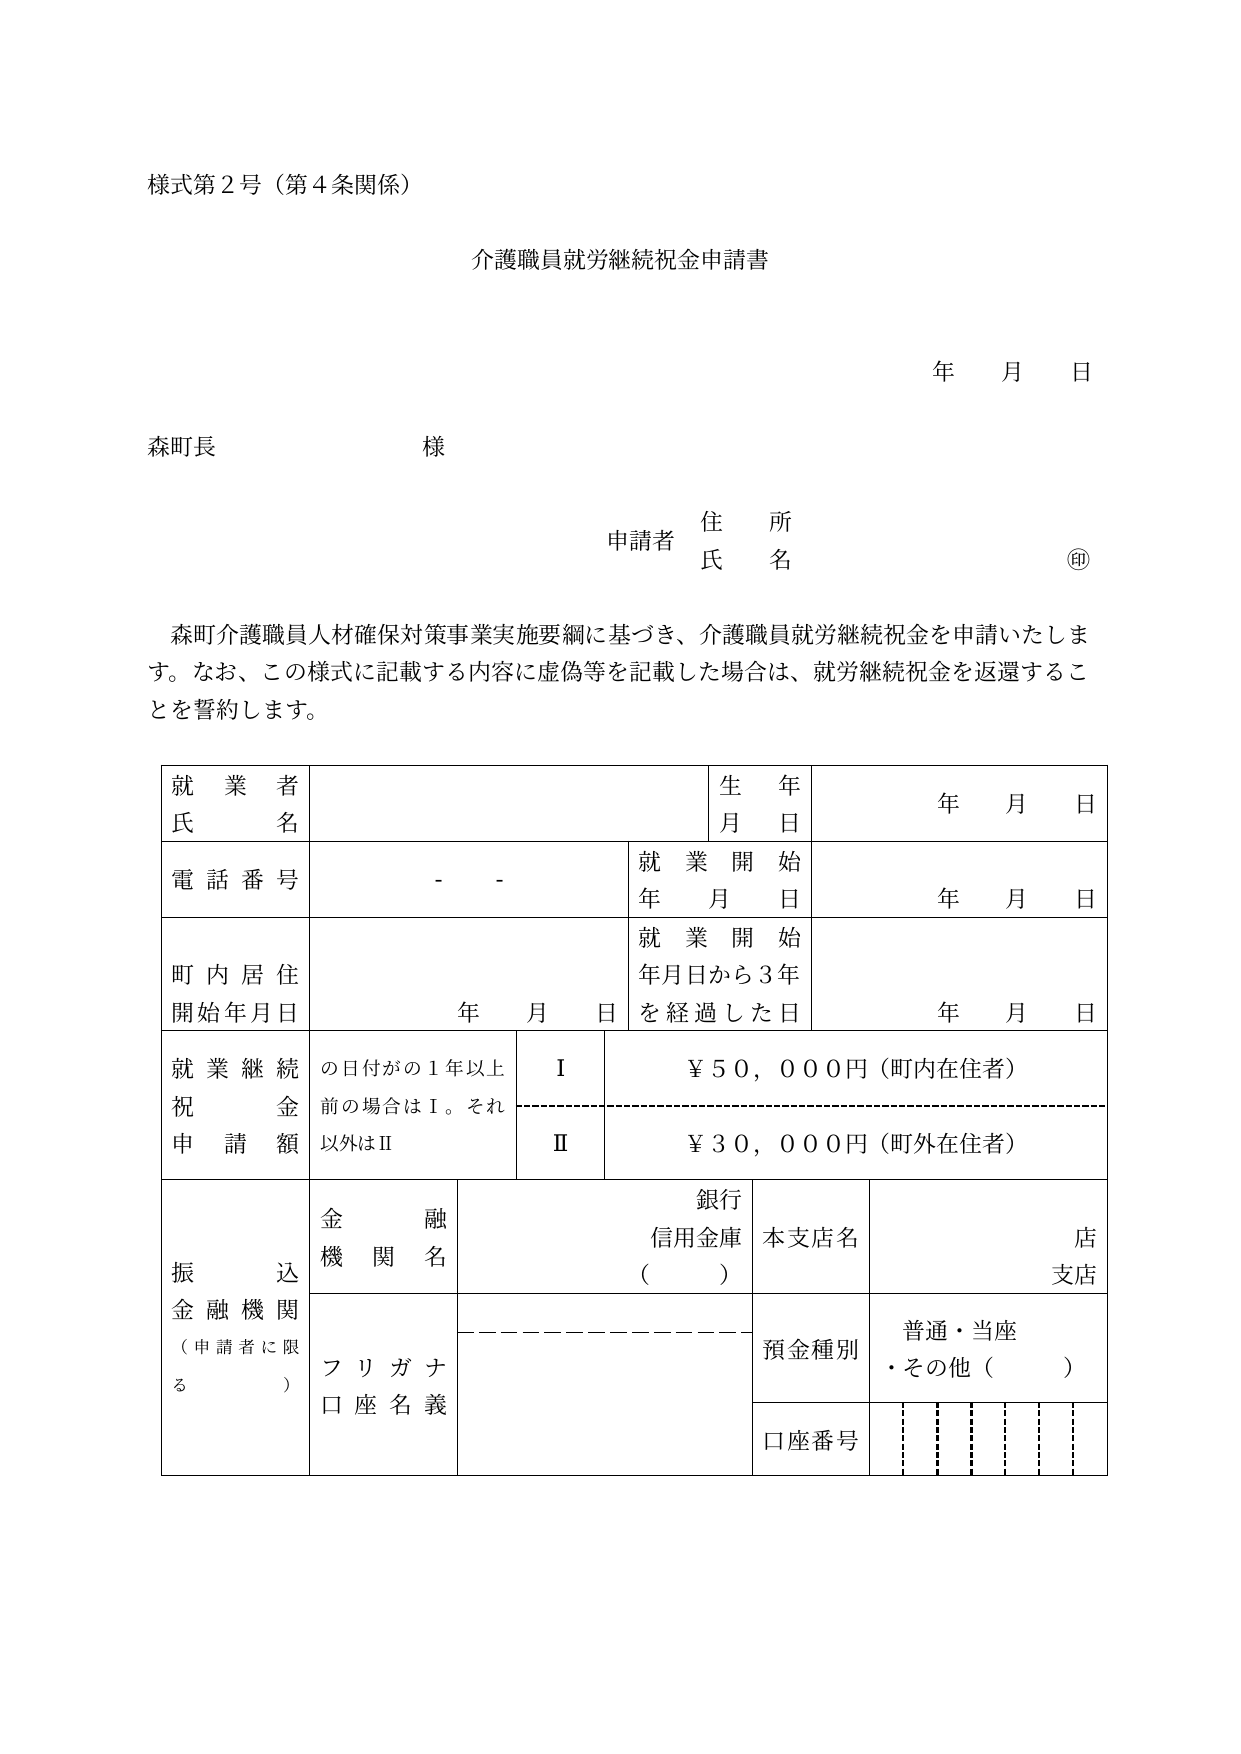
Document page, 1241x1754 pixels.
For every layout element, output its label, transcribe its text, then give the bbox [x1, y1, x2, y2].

table_cell 預金種別 [753, 1294, 869, 1402]
table_header 生年 月日 [709, 766, 811, 841]
table_cell [1073, 1403, 1107, 1475]
table_cell 店 支店 [870, 1180, 1107, 1293]
text 森町介護職員人材確保対策事業実施要綱に基づき、介護職員就労継続祝金を申請いたします。なお、この様式に記載する内容に虚偽等を記載した場合は、就労継続祝金を返還することを誓約します。 [148, 614, 1092, 727]
table_header 申請者 [591, 502, 690, 577]
table_header 住 所 氏 名 ㊞ [690, 502, 1104, 577]
table_cell [458, 1294, 752, 1332]
table_cell Ⅱ [517, 1105, 604, 1179]
table_cell 電話番号 [162, 842, 309, 917]
table_cell [1039, 1403, 1073, 1475]
table_cell [870, 1403, 903, 1475]
table_cell 本支店名 [753, 1180, 869, 1293]
table_cell フリガナ 口座名義 [310, 1294, 457, 1475]
table_cell - [310, 842, 628, 917]
table_cell 年 月 日 [310, 918, 628, 1030]
table_cell [971, 1403, 1005, 1475]
table_cell Ⅰ [517, 1031, 604, 1104]
table_cell 口座番号 [753, 1403, 869, 1475]
text 様式第２号（第４条関係） [148, 164, 1092, 202]
table_cell [938, 1403, 971, 1475]
table_cell 就業継続 祝金 申請額 [162, 1031, 309, 1179]
table_cell 金融 機関名 [310, 1180, 457, 1293]
table_header [310, 766, 708, 841]
table_cell の日付がの１年以上前の場合はⅠ。それ以外はⅡ [310, 1031, 516, 1179]
table_cell 年 月 日 [812, 842, 1107, 917]
table_cell 就業開始 年月日 [629, 842, 811, 917]
table_cell 就業開始 年月日から３年 を経過した日 [629, 918, 811, 1030]
table_cell 振込 金融機関 （申請者に限る） [162, 1180, 309, 1475]
table_header 就業者 氏名 [162, 766, 309, 841]
table_cell ￥３０，０００円（町外在住者） [605, 1105, 1107, 1179]
text 森町長 様 [148, 427, 1092, 464]
table_cell [903, 1403, 937, 1475]
table_cell 年 月 日 [812, 918, 1107, 1030]
table_cell 普通・当座 ・その他（ ） [870, 1294, 1107, 1402]
table_cell ￥５０，０００円（町内在住者） [605, 1031, 1107, 1104]
table_cell 町内居住 開始年月日 [162, 918, 309, 1030]
table_cell 銀行 信用金庫 （ ） [458, 1180, 752, 1293]
table_header 年 月 日 [812, 766, 1107, 841]
table_cell [458, 1332, 752, 1475]
text 介護職員就労継続祝金申請書 [148, 239, 1092, 277]
text 年 月 日 [148, 352, 1092, 389]
table_cell [1005, 1403, 1039, 1475]
